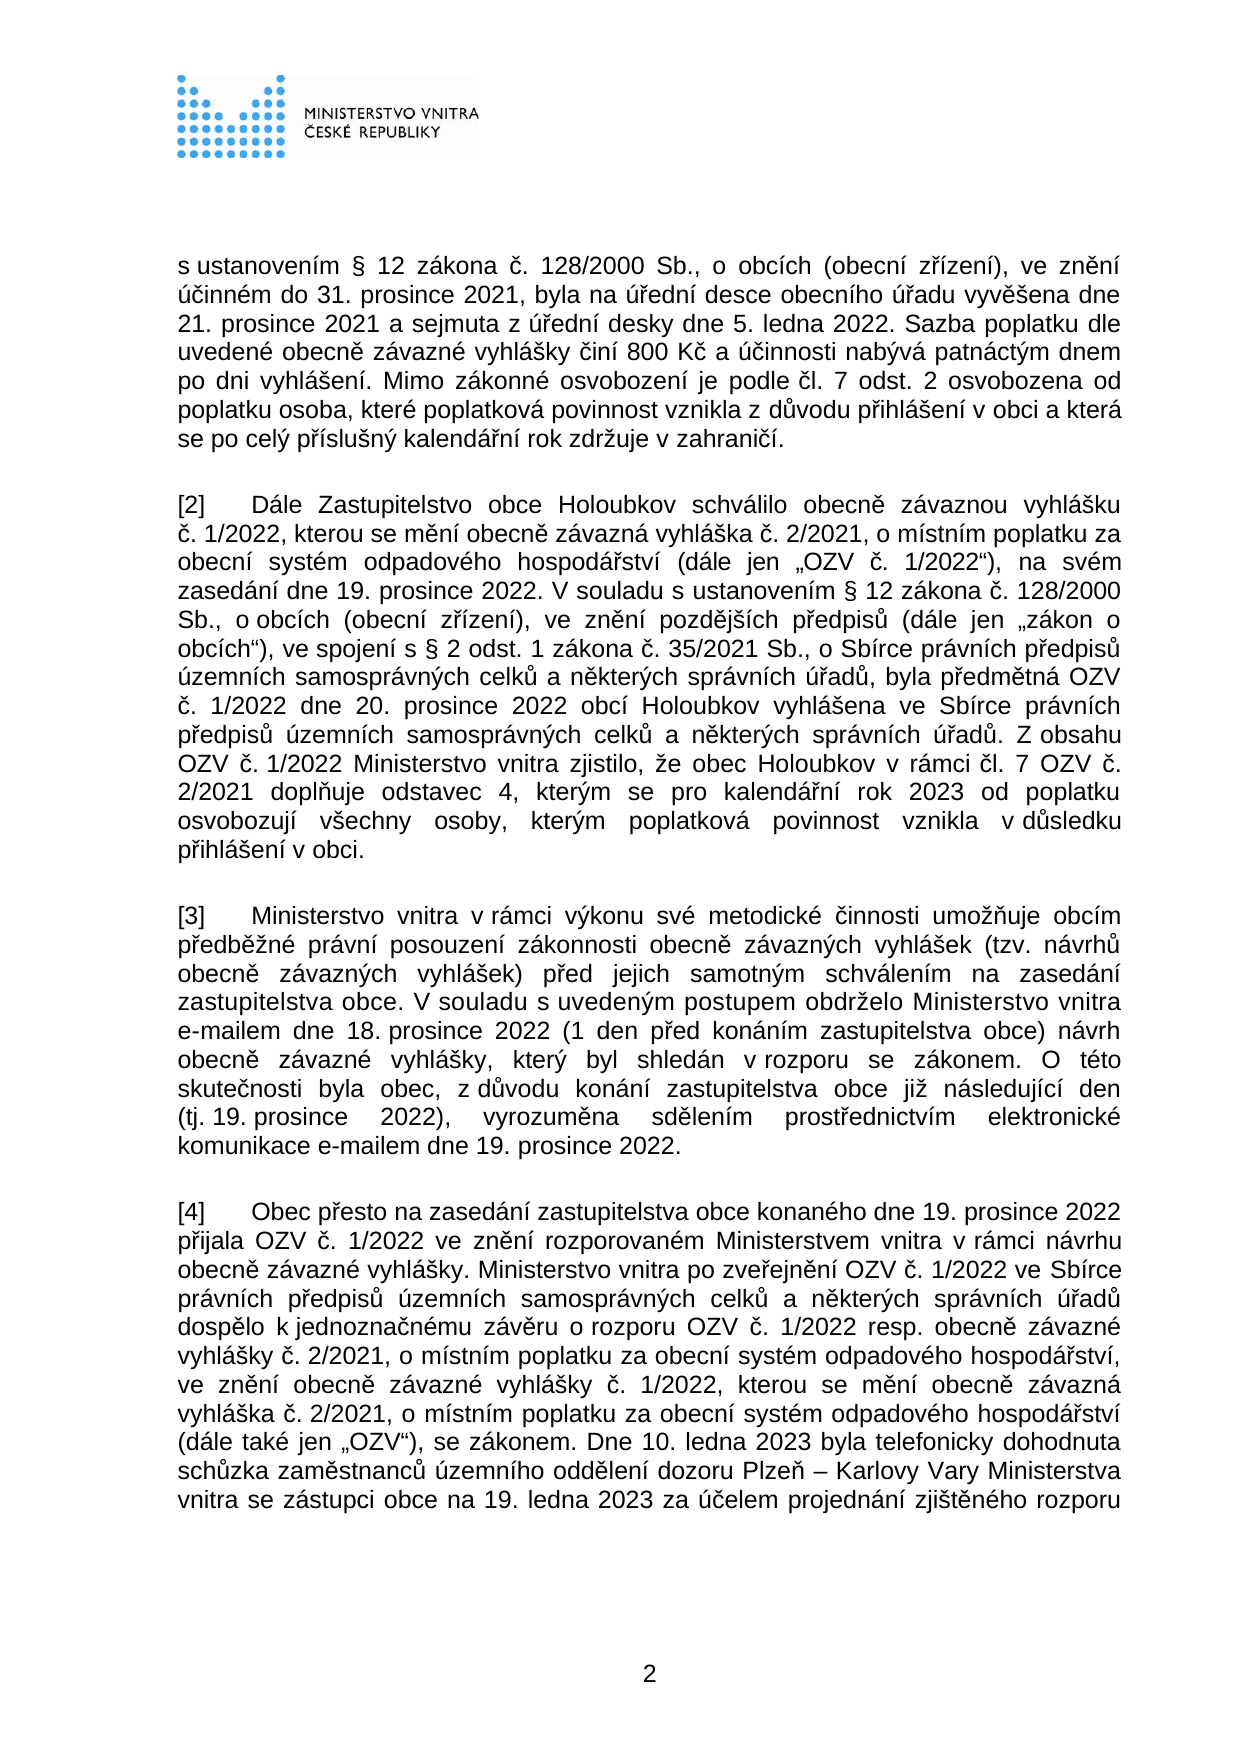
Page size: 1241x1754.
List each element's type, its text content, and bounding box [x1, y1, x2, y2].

list Dále Zastupitelstvo obce Holoubkov schválilo obecně závaznou vyhlášku č. 1/2022, kterou se mění obecně závazná vyhláška č. 2/2021, o místním poplatku za obecní systém odpadového hospodářství (dále jen „OZV č. 1/2022“), na svém zasedání dne 19. prosince 2022. V souladu s ustanovením § 12 zákona č. 128/2000 Sb., o obcích (obecní zřízení), ve znění pozdějších předpisů (dále jen „zákon o obcích“), ve spojení s § 2 odst. 1 zákona č. 35/2021 Sb., o Sbírce právních předpisů územních samosprávných celků a některých správních úřadů, byla předmětná OZV č. 1/2022 dne 20. prosince 2022 obcí Holoubkov vyhlášena ve Sbírce právních předpisů územních samosprávných celků a některých správních úřadů. Z obsahu OZV č. 1/2022 Ministerstvo vnitra zjistilo, že obec Holoubkov v rámci čl. 7 OZV č. 2/2021 doplňuje odstavec 4, kterým se pro kalendářní rok 2023 od poplatku osvobozují všechny osoby, kterým poplatková povinnost vznikla v důsledku přihlášení v obci. [177, 490, 1122, 863]
picture [177, 75, 479, 158]
list Ministerstvo vnitra v rámci výkonu své metodické činnosti umožňuje obcím předběžné právní posouzení zákonnosti obecně závazných vyhlášek (tzv. návrhů obecně závazných vyhlášek) před jejich samotným schválením na zasedání zastupitelstva obce. V souladu s uvedeným postupem obdrželo Ministerstvo vnitra e-mailem dne 18. prosince 2022 (1 den před konáním zastupitelstva obce) návrh obecně závazné vyhlášky, který byl shledán v rozporu se zákonem. O této skutečnosti byla obec, z důvodu konání zastupitelstva obce již následující den (tj. 19. prosince 2022), vyrozuměna sdělením prostřednictvím elektronické komunikace e-mailem dne 19. prosince 2022. [177, 901, 1122, 1160]
